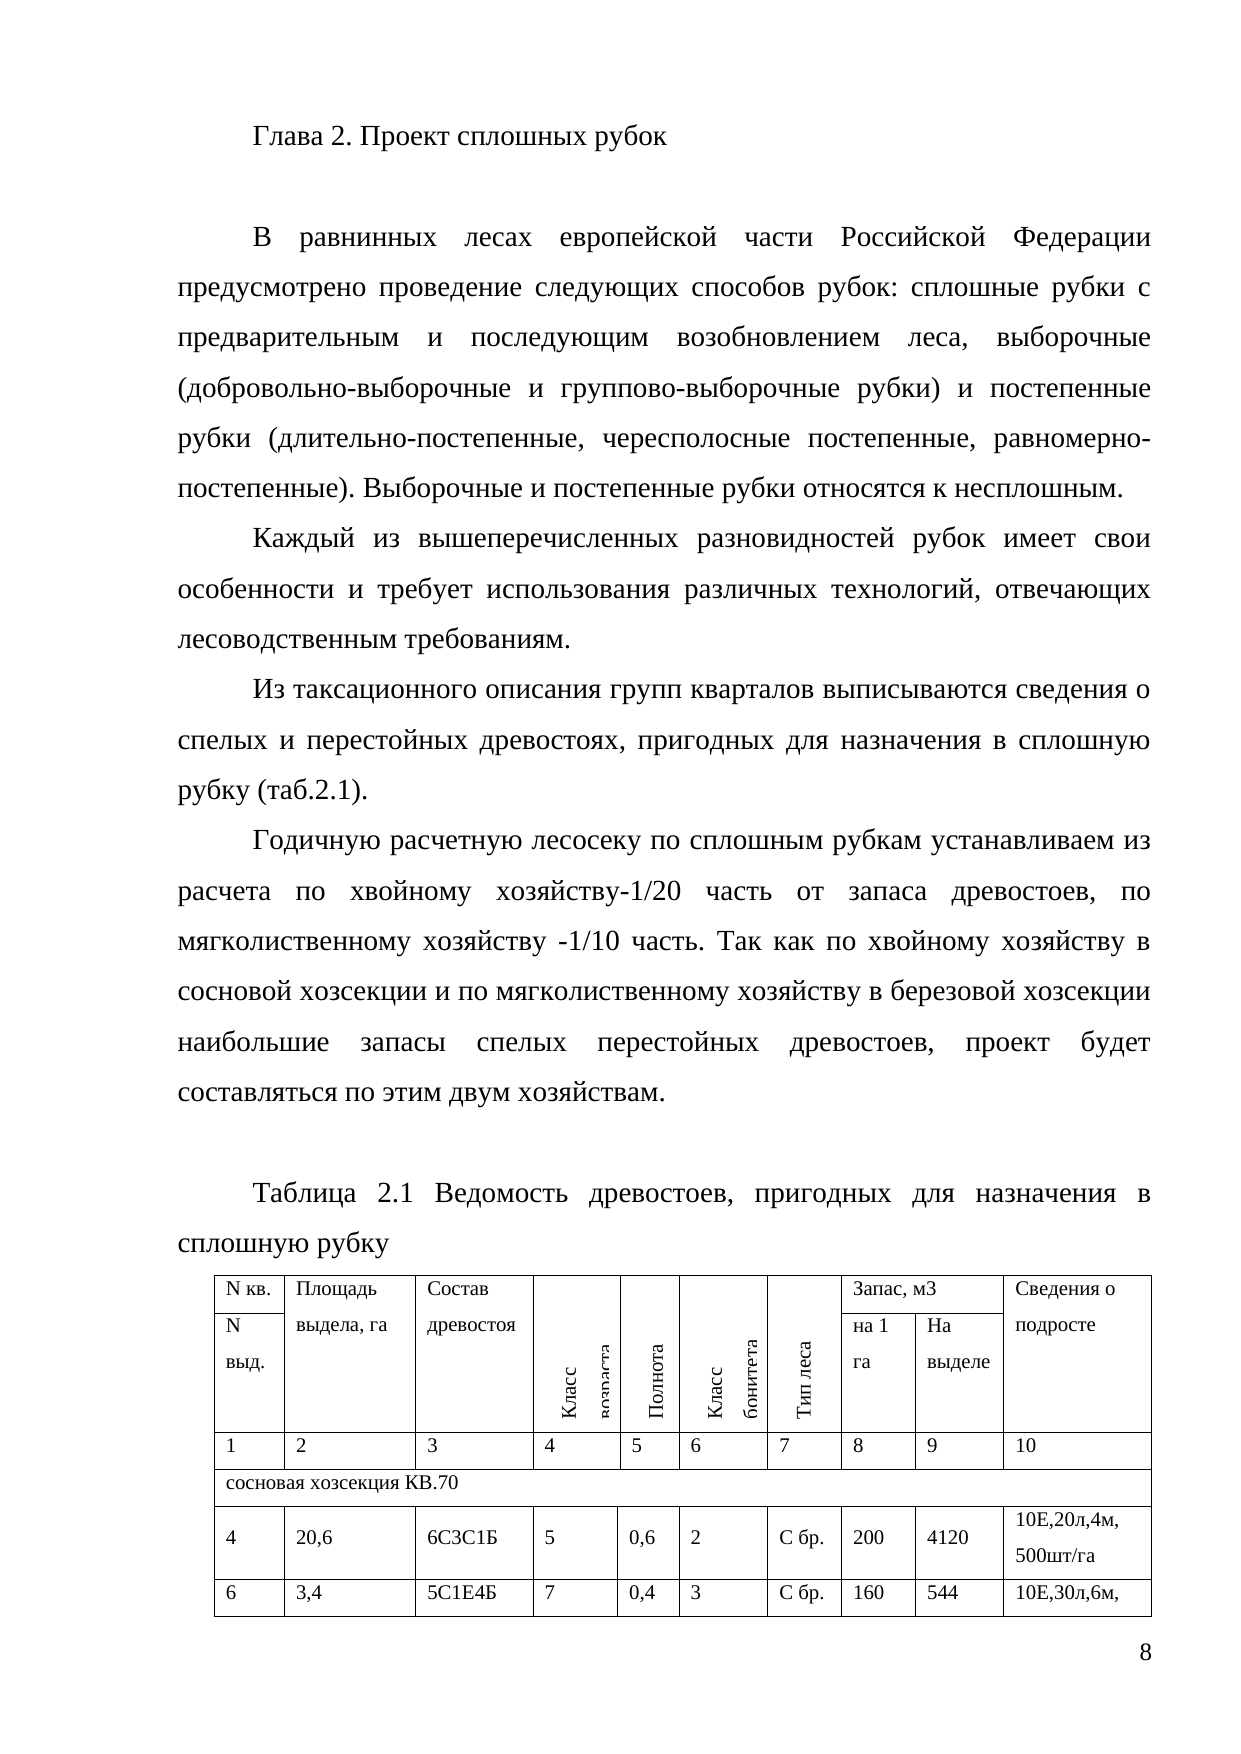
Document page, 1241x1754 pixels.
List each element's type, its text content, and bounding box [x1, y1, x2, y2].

table_cell 0,6 [618, 1507, 679, 1579]
table_cell 2 [285, 1433, 415, 1469]
table_cell 5 [534, 1507, 617, 1579]
table_cell 4 [215, 1507, 284, 1579]
table_header Запас, м3 [842, 1276, 1003, 1312]
table_cell 5 [621, 1433, 679, 1469]
table_header N кв. [215, 1276, 284, 1312]
text Годичную расчетную лесосеку по сплошным рубкам устанавливаем из расчета по хвойному хозяйству-1/20 часть от запаса древостоев, по мягколиственному хозяйству -1/10 часть. Так как по хвойному хозяйству в сосновой хозсекции и по мягколиственному хозяйству в березовой хозсекции наибольшие запасы спелых перестойных древостоев, проект будет составляться по этим двум хозяйствам. [177, 822, 1152, 1108]
table_cell С бр. [768, 1580, 841, 1616]
table_cell 544 [916, 1580, 1003, 1616]
text Глава 2. Проект сплошных рубок [177, 118, 1152, 152]
table_header Сведения о подросте [1004, 1276, 1151, 1432]
table_cell С бр. [768, 1507, 841, 1579]
table_cell 7 [768, 1433, 841, 1469]
table_cell На выделе [916, 1314, 1003, 1432]
table_header Класс возраста [534, 1276, 620, 1432]
table_cell 7 [534, 1580, 617, 1616]
table_cell 160 [842, 1580, 915, 1616]
table_cell 9 [916, 1433, 1003, 1469]
table_cell 4 [534, 1433, 620, 1469]
table_cell 8 [842, 1433, 915, 1469]
table_cell на 1 га [842, 1314, 915, 1432]
table_cell N выд. [215, 1314, 284, 1432]
table_cell 3,4 [285, 1580, 415, 1616]
table_header Тип леса [768, 1276, 841, 1432]
table_cell 10Е,20л,4м, 500шт/га [1004, 1507, 1151, 1579]
table_cell 6 [215, 1580, 284, 1616]
table_cell 4120 [916, 1507, 1003, 1579]
table_cell 6С3С1Б [416, 1507, 533, 1579]
table_cell 200 [842, 1507, 915, 1579]
table_cell 20,6 [285, 1507, 415, 1579]
table_header Класс бонитета [680, 1276, 767, 1432]
table_cell 0,4 [618, 1580, 679, 1616]
table_cell 1 [215, 1433, 284, 1469]
text В равнинных лесах европейской части Российской Федерации предусмотрено проведение следующих способов рубок: сплошные рубки с предварительным и последующим возобновлением леса, выборочные (добровольно-выборочные и группово-выборочные рубки) и постепенные рубки (длительно-постепенные, чересполосные постепенные, равномерно-постепенные). Выборочные и постепенные рубки относятся к несплошным. [177, 219, 1152, 504]
text Таблица 2.1 Ведомость древостоев, пригодных для назначения в сплошную рубку [177, 1175, 1152, 1258]
table_header Состав древостоя [416, 1276, 533, 1432]
table_cell 2 [680, 1507, 767, 1579]
table_cell 5С1Е4Б [416, 1580, 533, 1616]
table_cell сосновая хозсекция КВ.70 [215, 1470, 1151, 1506]
table_header Полнота [621, 1276, 679, 1432]
text Каждый из вышеперечисленных разновидностей рубок имеет свои особенности и требует использования различных технологий, отвечающих лесоводственным требованиям. [177, 521, 1152, 655]
table_cell 3 [680, 1580, 767, 1616]
text Из таксационного описания групп кварталов выписываются сведения о спелых и перестойных древостоях, пригодных для назначения в сплошную рубку (таб.2.1). [177, 672, 1152, 806]
table_cell 10 [1004, 1433, 1151, 1469]
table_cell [1004, 1580, 1151, 1616]
table_header Площадь выдела, га [285, 1276, 415, 1432]
table_cell 3 [416, 1433, 533, 1469]
table_cell 6 [680, 1433, 767, 1469]
